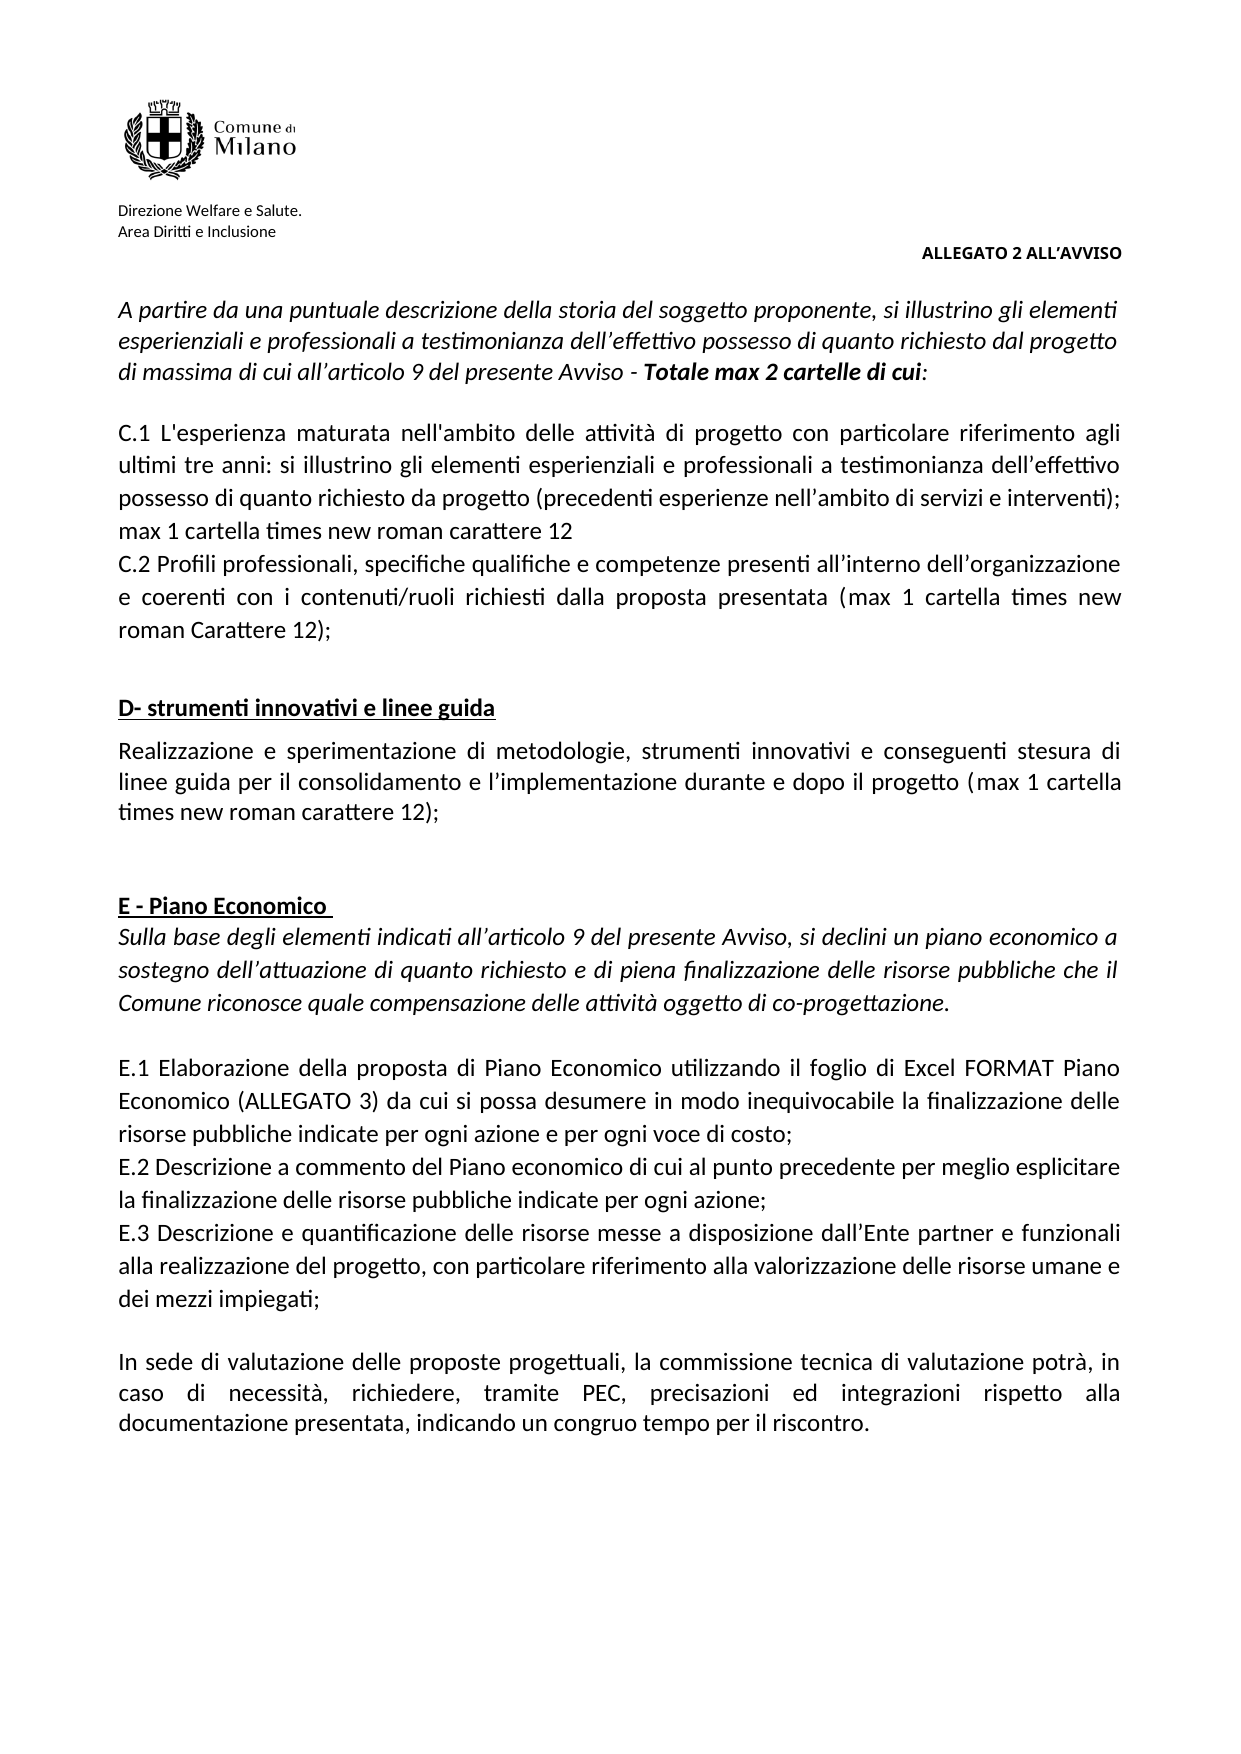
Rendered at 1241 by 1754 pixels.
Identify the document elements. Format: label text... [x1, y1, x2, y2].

text Realizzazione e sperimentazione di metodologie, strumenti innovativi e conseguenti stesura di linee guida per il consolidamento e l’implementazione durante e dopo il progetto (max 1 cartella times new roman carattere 12); [118, 736, 1122, 827]
text C.1 L'esperienza maturata nell'ambito delle attività di progetto con particolare riferimento agli ultimi tre anni: si illustrino gli elementi esperienziali e professionali a testimonianza dell’effettivo possesso di quanto richiesto da progetto (precedenti esperienze nell’ambito di servizi e interventi); max 1 cartella times new roman carattere 12 [118, 417, 1122, 546]
text In sede di valutazione delle proposte progettuali, la commissione tecnica di valutazione potrà, in caso di necessità, richiedere, tramite PEC, precisazioni ed integrazioni rispetto alla documentazione presentata, indicando un congruo tempo per il riscontro. [118, 1346, 1122, 1438]
text E.1 Elaborazione della proposta di Piano Economico utilizzando il foglio di Excel FORMAT Piano Economico (ALLEGATO 3) da cui si possa desumere in modo inequivocabile la finalizzazione delle risorse pubbliche indicate per ogni azione e per ogni voce di costo; [118, 1052, 1122, 1149]
text Sulla base degli elementi indicati all’articolo 9 del presente Avviso, si declini un piano economico a sostegno dell’attuazione di quanto richiesto e di piena finalizzazione delle risorse pubbliche che il Comune riconosce quale compensazione delle attività oggetto di co-progettazione. [118, 921, 1122, 1017]
text E.3 Descrizione e quantificazione delle risorse messe a disposizione dall’Ente partner e funzionali alla realizzazione del progetto, con particolare riferimento alla valorizzazione delle risorse umane e dei mezzi impiegati; [118, 1217, 1122, 1313]
picture [118, 73, 316, 201]
text E.2 Descrizione a commento del Piano economico di cui al punto precedente per meglio esplicitare la finalizzazione delle risorse pubbliche indicate per ogni azione; [118, 1151, 1122, 1215]
text E - Piano Economico [118, 890, 1122, 921]
text C.2 Profili professionali, specifiche qualifiche e competenze presenti all’interno dell’organizzazione e coerenti con i contenuti/ruoli richiesti dalla proposta presentata (max 1 cartella times new roman Carattere 12); [118, 548, 1122, 645]
text D- strumenti innovativi e linee guida [118, 692, 1122, 723]
text A partire da una puntuale descrizione della storia del soggetto proponente, si illustrino gli elementi esperienziali e professionali a testimonianza dell’effettivo possesso di quanto richiesto dal progetto di massima di cui all’articolo 9 del presente Avviso - Totale max 2 cartelle di cui: [118, 294, 1122, 386]
